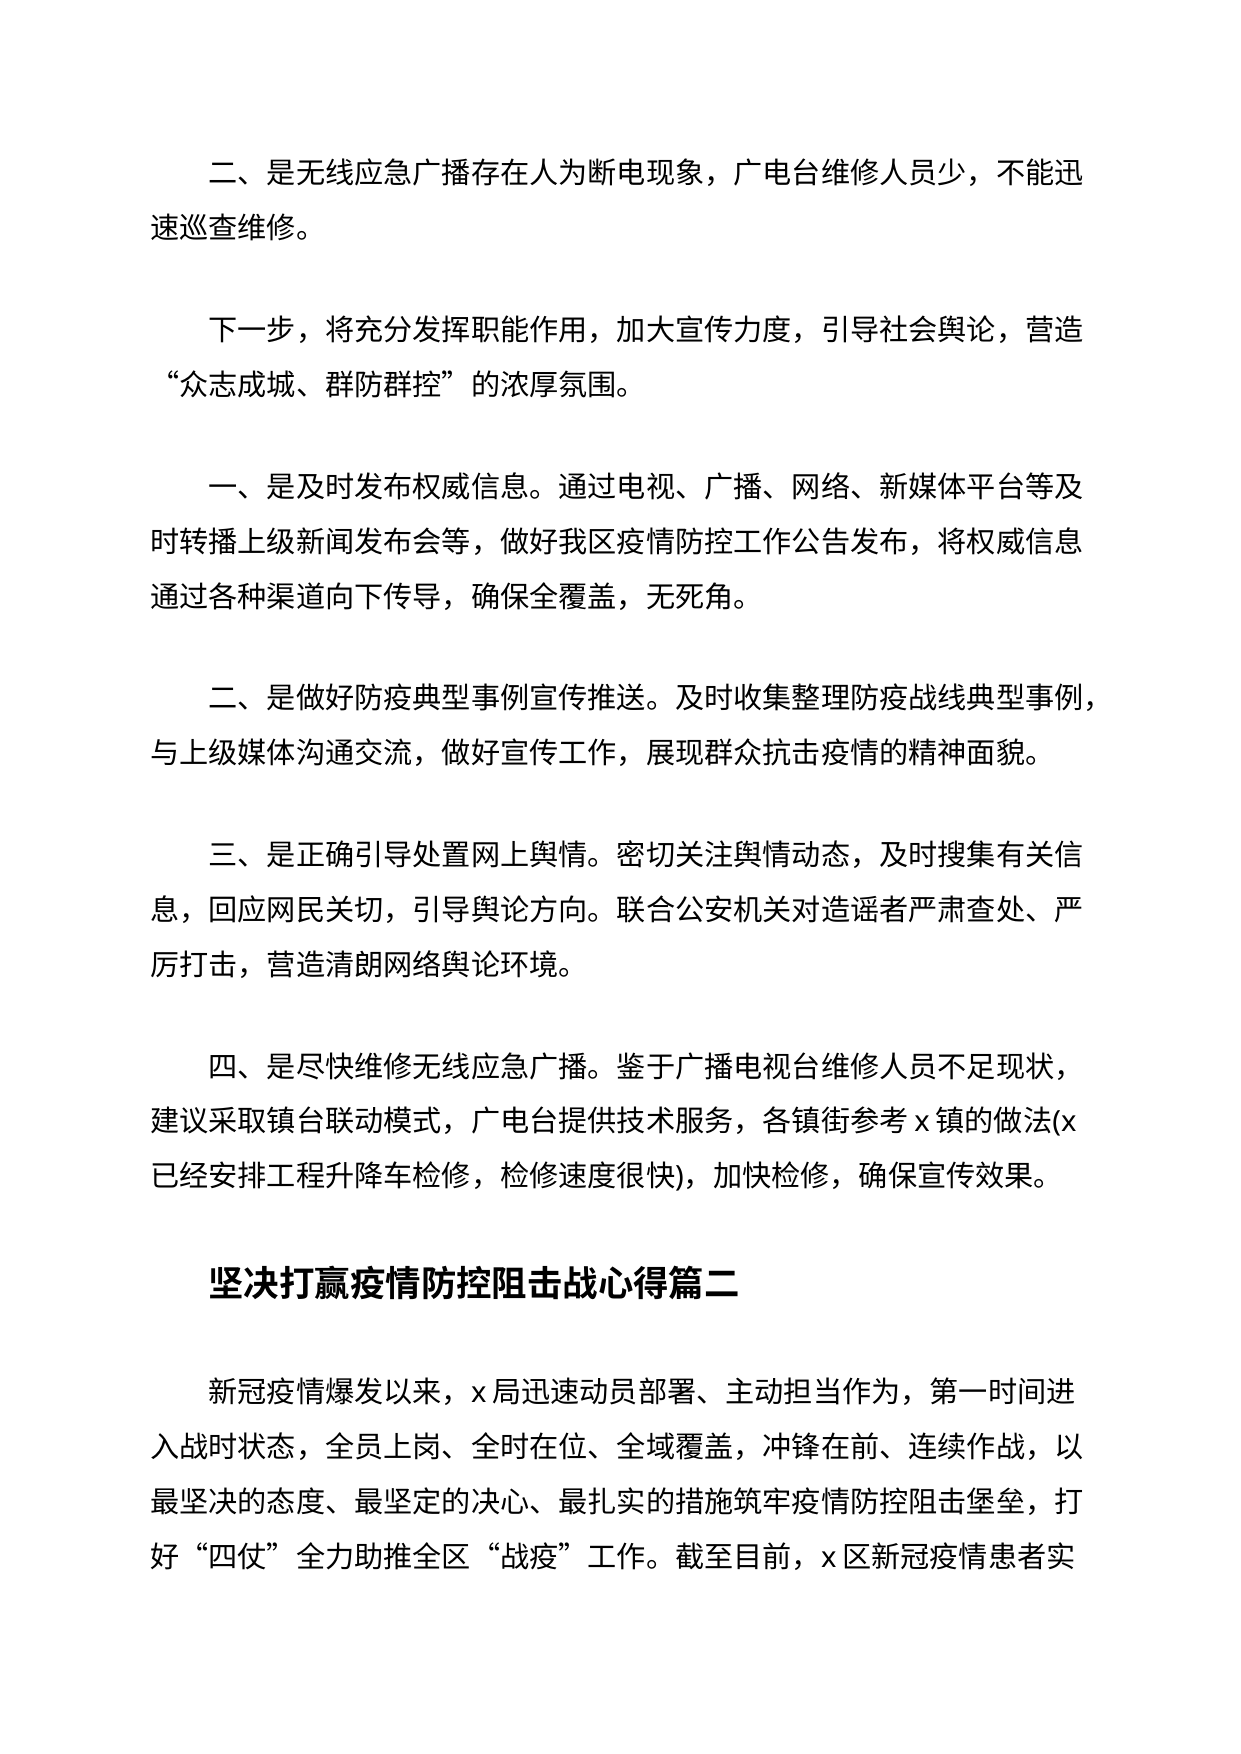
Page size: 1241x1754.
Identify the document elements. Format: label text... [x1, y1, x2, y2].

text 下一步，将充分发挥职能作用，加大宣传力度，引导社会舆论，营造“众志成城、群防群控”的浓厚氛围。 [150, 307, 1090, 404]
text 一、是及时发布权威信息。通过电视、广播、网络、新媒体平台等及时转播上级新闻发布会等，做好我区疫情防控工作公告发布，将权威信息通过各种渠道向下传导，确保全覆盖，无死角。 [150, 463, 1090, 615]
text 二、是无线应急广播存在人为断电现象，广电台维修人员少，不能迅速巡查维修。 [150, 150, 1090, 247]
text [150, 1368, 1090, 1576]
text 二、是做好防疫典型事例宣传推送。及时收集整理防疫战线典型事例，与上级媒体沟通交流，做好宣传工作，展现群众抗击疫情的精神面貌。 [150, 675, 1090, 772]
text 三、是正确引导处置网上舆情。密切关注舆情动态，及时搜集有关信息，回应网民关切，引导舆论方向。联合公安机关对造谣者严肃查处、严厉打击，营造清朗网络舆论环境。 [150, 832, 1090, 984]
text 四、是尽快维修无线应急广播。鉴于广播电视台维修人员不足现状，建议采取镇台联动模式，广电台提供技术服务，各镇街参考x镇的做法(x已经安排工程升降车检修，检修速度很快)，加快检修，确保宣传效果。 [150, 1043, 1090, 1195]
text 坚决打赢疫情防控阻击战心得篇二 [150, 1255, 1090, 1306]
